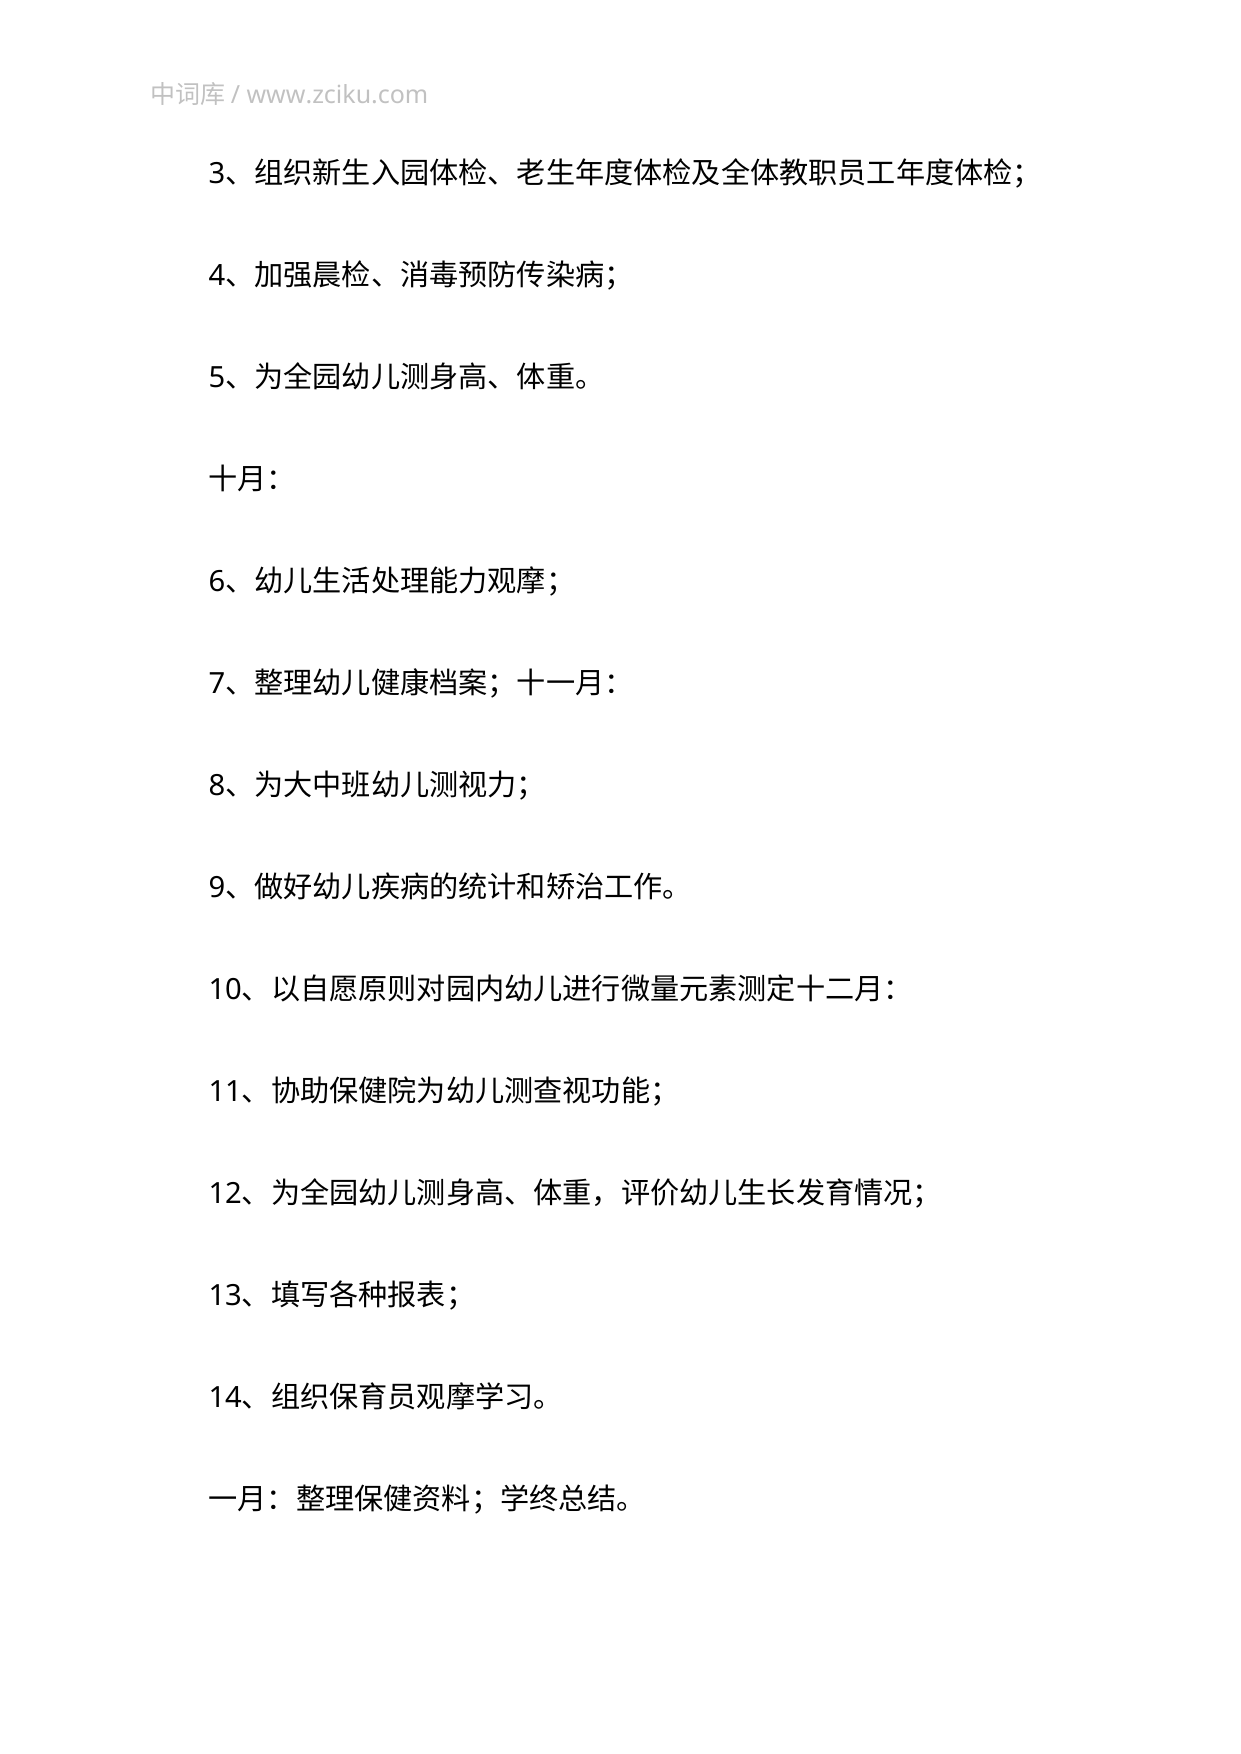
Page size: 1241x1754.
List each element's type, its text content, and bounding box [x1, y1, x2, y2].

text 13、填写各种报表； [150, 1272, 1090, 1314]
text 14、组织保育员观摩学习。 [150, 1373, 1090, 1416]
text 11、协助保健院为幼儿测查视功能； [150, 1068, 1090, 1110]
text 5、为全园幼儿测身高、体重。 [150, 354, 1090, 396]
text 6、幼儿生活处理能力观摩； [150, 558, 1090, 600]
text 12、为全园幼儿测身高、体重，评价幼儿生长发育情况； [150, 1169, 1090, 1212]
text 十月： [150, 456, 1090, 498]
text 9、做好幼儿疾病的统计和矫治工作。 [150, 864, 1090, 906]
text 8、为大中班幼儿测视力； [150, 762, 1090, 804]
text 4、加强晨检、消毒预防传染病； [150, 252, 1090, 294]
text 一月：整理保健资料；学终总结。 [150, 1476, 1090, 1518]
text 10、以自愿原则对园内幼儿进行微量元素测定十二月： [150, 966, 1090, 1008]
text 7、整理幼儿健康档案；十一月： [150, 660, 1090, 702]
text 3、组织新生入园体检、老生年度体检及全体教职员工年度体检； [150, 150, 1090, 192]
